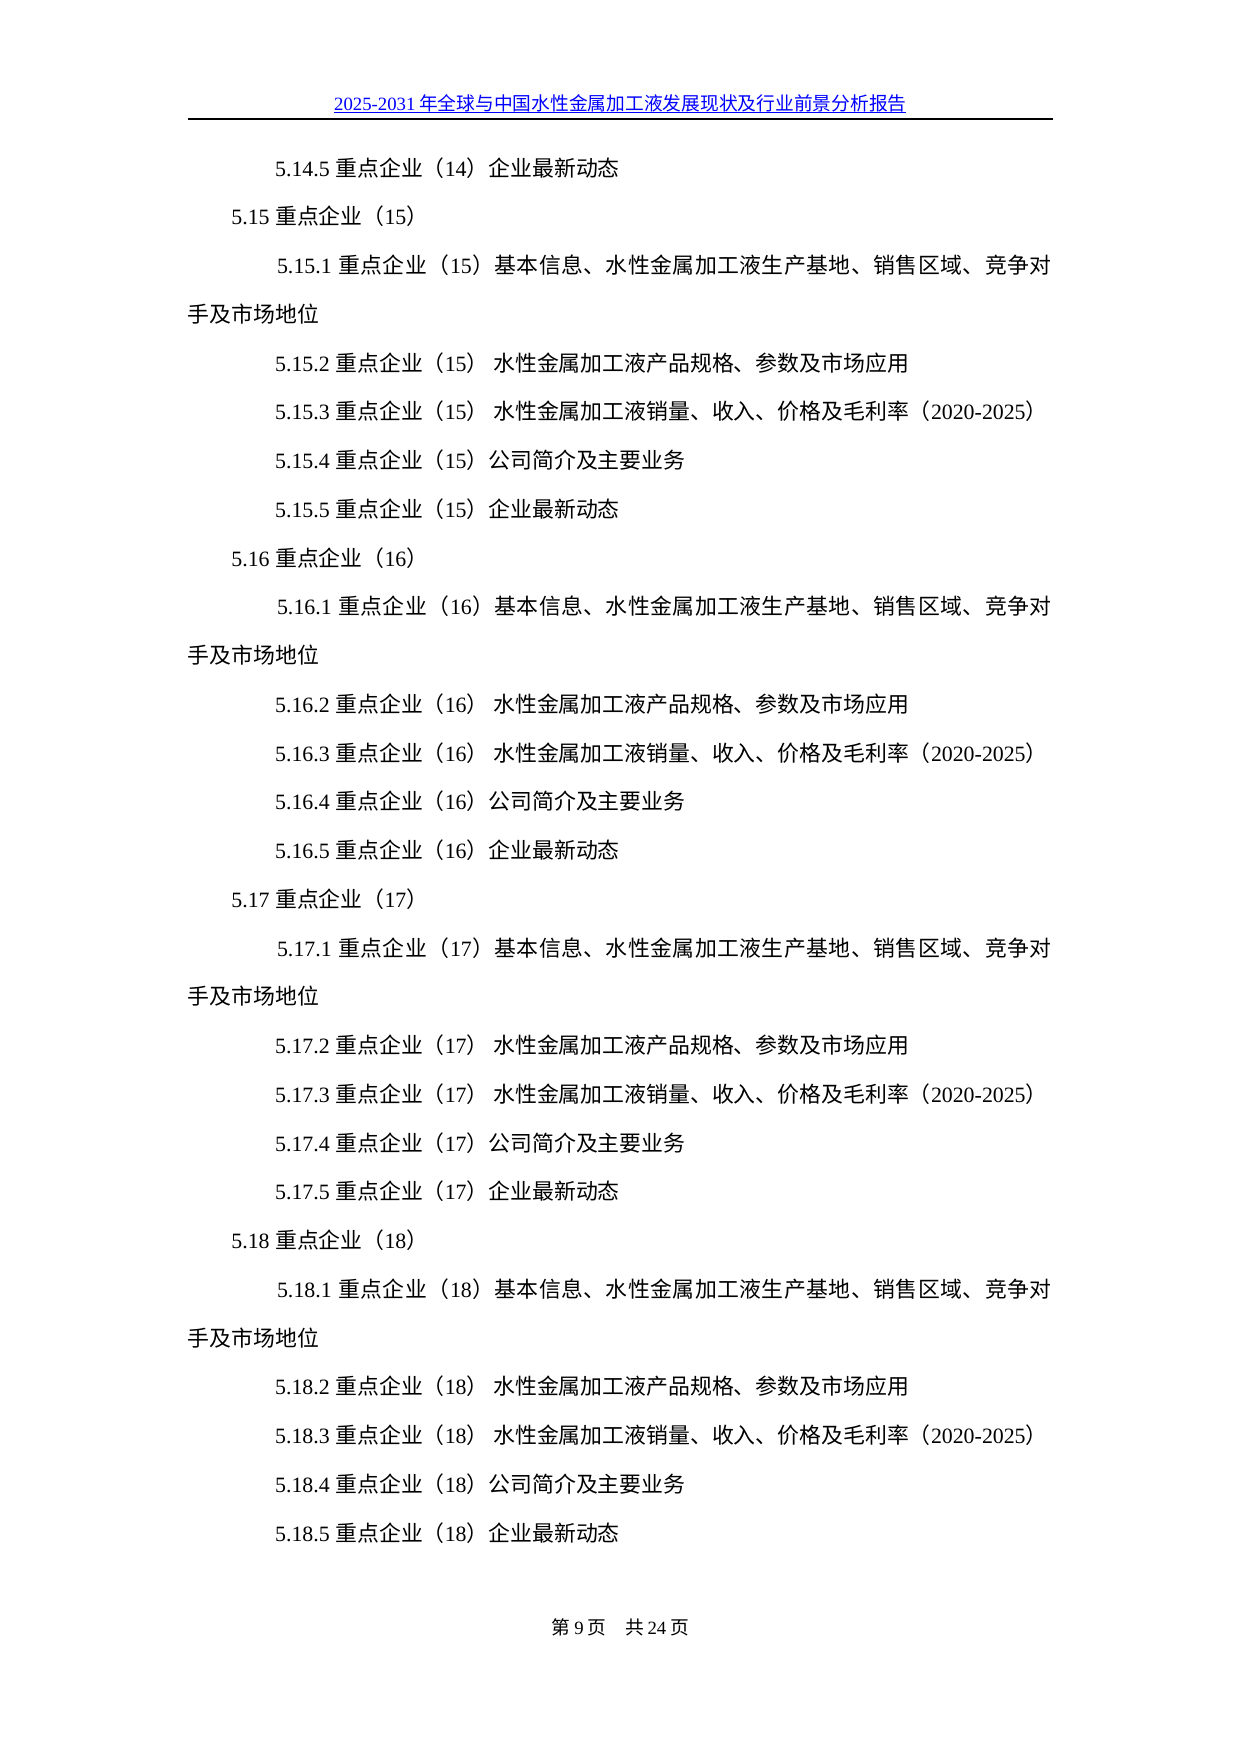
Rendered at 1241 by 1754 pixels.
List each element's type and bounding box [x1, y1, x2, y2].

text [187, 150, 1053, 1548]
